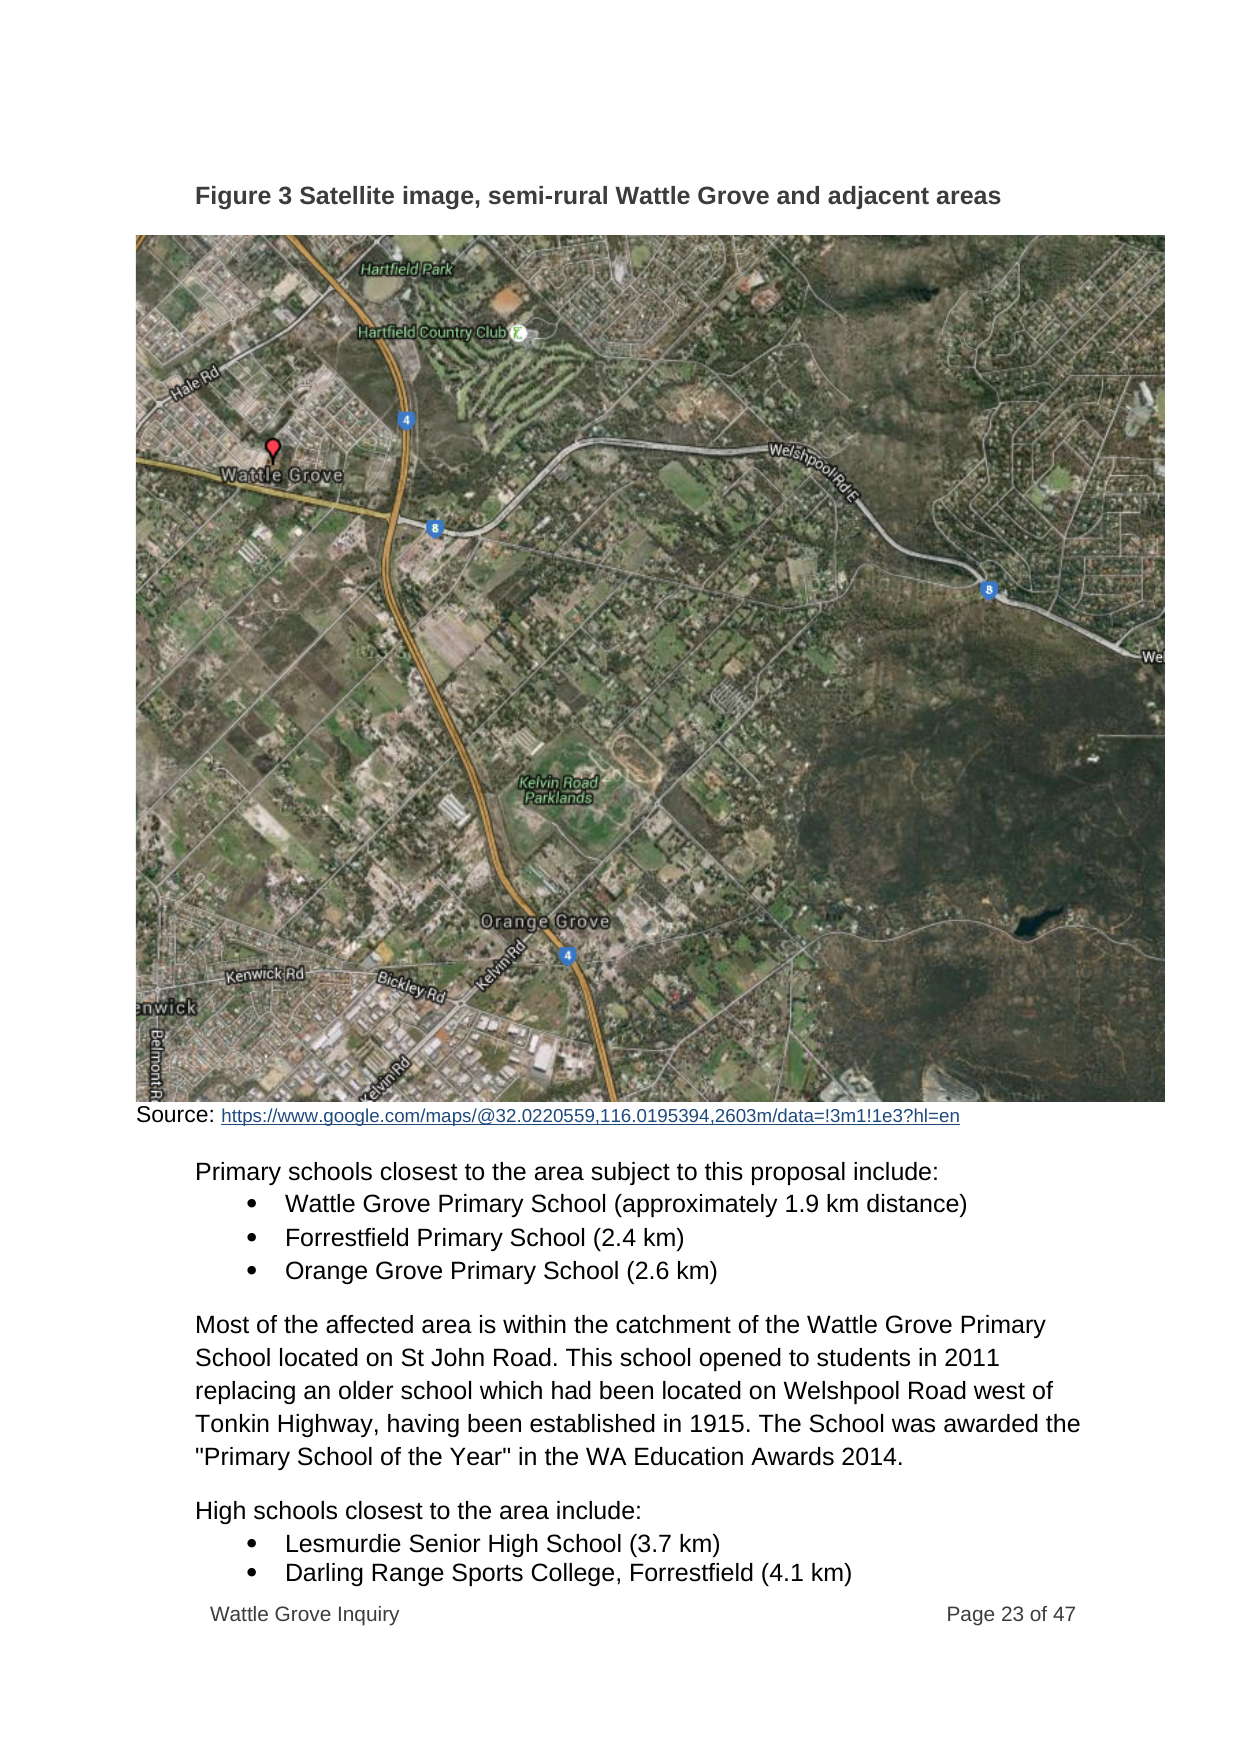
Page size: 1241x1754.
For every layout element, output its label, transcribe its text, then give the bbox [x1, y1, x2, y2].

list Wattle Grove Primary School (approximately 1.9 km distance) [247, 1189, 1104, 1218]
list Orange Grove Primary School (2.6 km) [247, 1256, 1104, 1284]
text Figure 3 Satellite image, semi-rural Wattle Grove and adjacent areas [195, 181, 1104, 210]
picture [135, 235, 1165, 1102]
list Lesmurdie Senior High School (3.7 km) [247, 1529, 1104, 1557]
list Darling Range Sports College, Forrestfield (4.1 km) [247, 1557, 1104, 1586]
text High schools closest to the area include: [195, 1496, 1104, 1524]
text Primary schools closest to the area subject to this proposal include: [195, 1156, 1104, 1185]
list Forrestfield Primary School (2.4 km) [247, 1223, 1104, 1251]
text Source: https://www.google.com/maps/@32.0220559,116.0195394,2603m/data=!3m1!1e3?hl=en [136, 1102, 1104, 1128]
text Most of the affected area is within the catchment of the Wattle Grove Primary School located on St John Road. This school opened to students in 2011 replacing an older school which had been located on Welshpool Road west of Tonkin Highway, having been established in 1915. The School was awarded the "Primary School of the Year" in the WA Education Awards 2014. [195, 1310, 1104, 1471]
